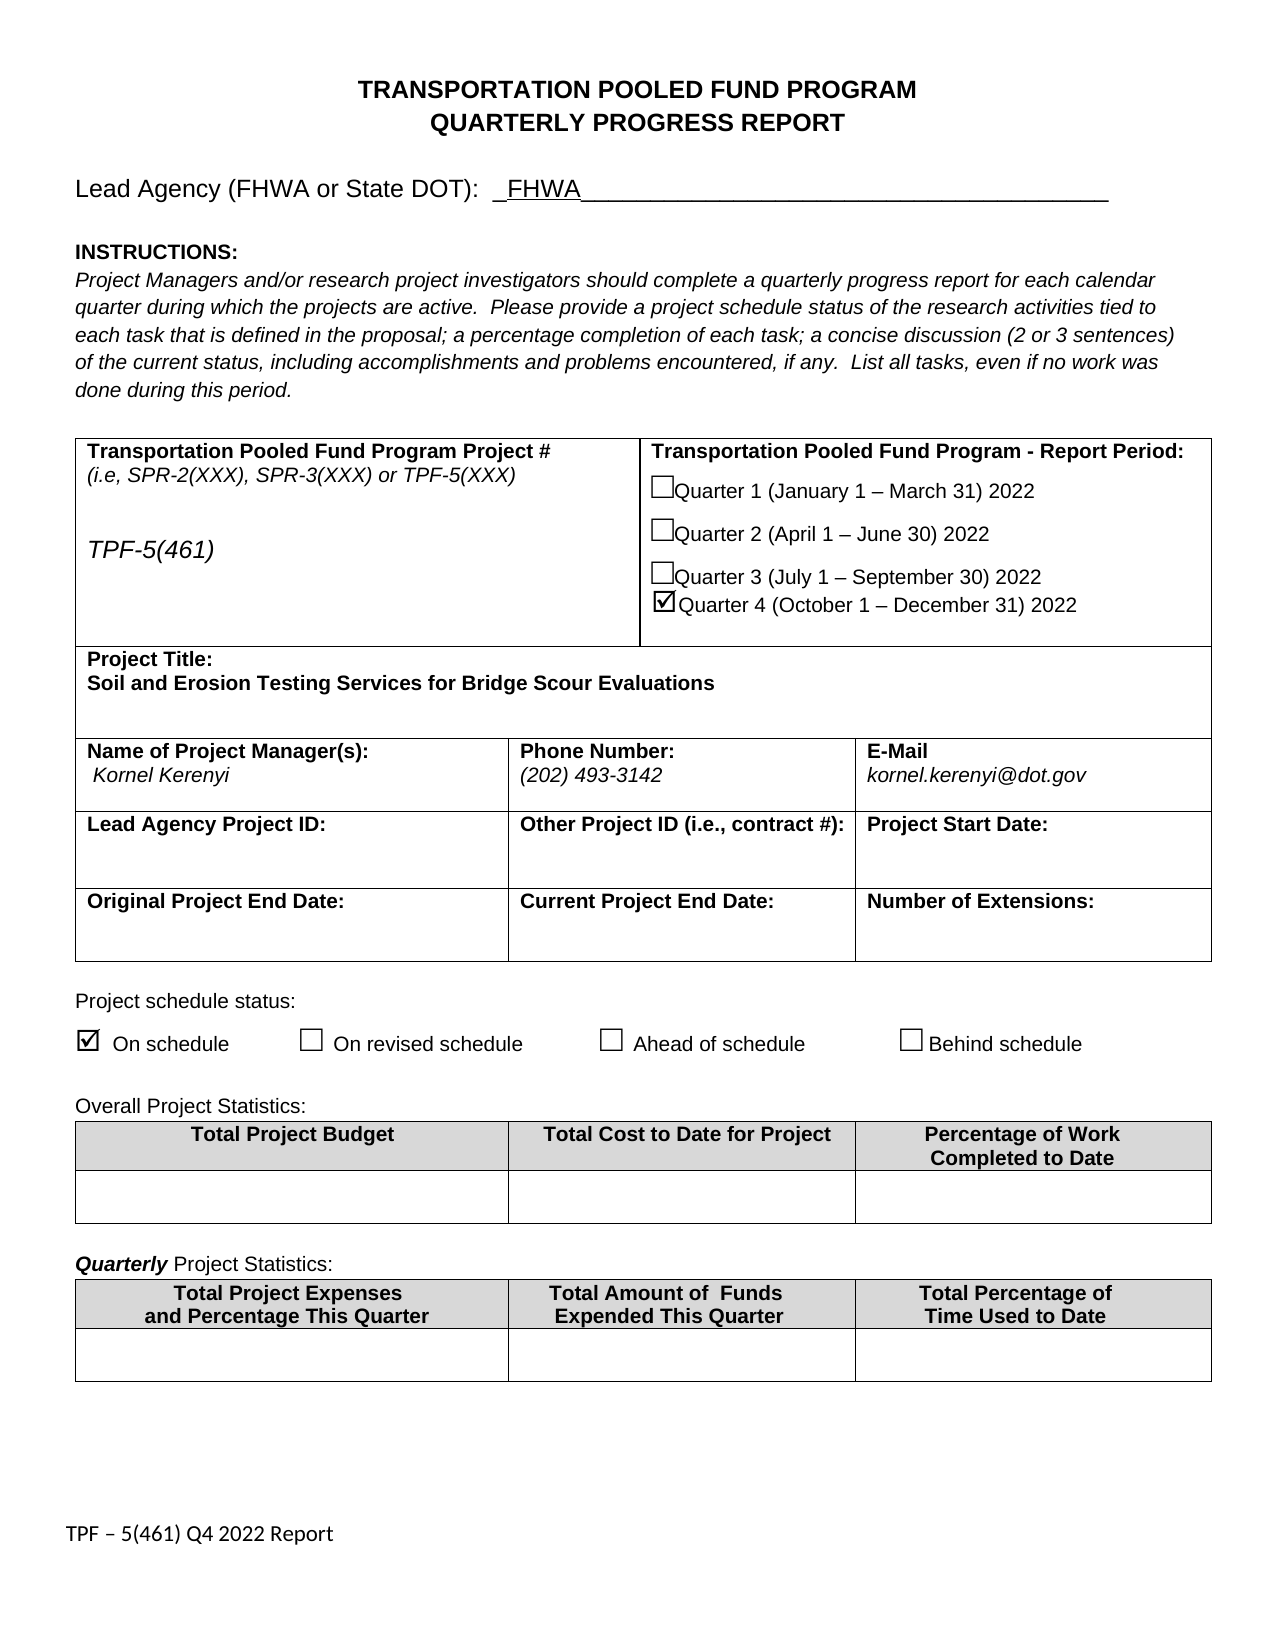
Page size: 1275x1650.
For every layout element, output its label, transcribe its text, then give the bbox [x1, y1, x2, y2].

table_cell Other Project ID (i.e., contract #): [509, 812, 855, 888]
table_header Percentage of Work Completed to Date [856, 1122, 1211, 1170]
table_header Total Cost to Date for Project [509, 1122, 855, 1170]
table_header Total Percentage of Time Used to Date [856, 1280, 1211, 1328]
text Project schedule status: [75, 989, 1200, 1013]
table_cell [76, 1171, 508, 1223]
table_cell [509, 1171, 855, 1223]
table_cell [76, 1329, 508, 1381]
table_header Transportation Pooled Fund Program - Report Period: □Quarter 1 (January 1 – March 31) 2022 □Quarter 2 (April 1 – June 30) 2022 □Quarter 3 (July 1 – September 30) 2022 Quarter 4 (October 1 – December 31) 2022 [641, 439, 1211, 646]
table_cell Lead Agency Project ID: [76, 812, 508, 888]
table_cell Project Start Date: [856, 812, 1211, 888]
table_cell Current Project End Date: [509, 889, 855, 961]
table_cell Project Title: Soil and Erosion Testing Services for Bridge Scour Evaluations [76, 647, 1211, 738]
text Project Managers and/or research project investigators should complete a quarterly progress report for each calendar quarter during which the projects are active. Please provide a project schedule status of the research activities tied to each task that is defined in the proposal; a percentage completion of each task; a concise discussion (2 or 3 sentences) of the current status, including accomplishments and problems encountered, if any. List all tasks, even if no work was done during this period. [75, 268, 1200, 402]
text INSTRUCTIONS: [75, 240, 1200, 264]
text On schedule □ On revised schedule □ Ahead of schedule □ Behind schedule [75, 1017, 1200, 1060]
table_header Transportation Pooled Fund Program Project # (i.e, SPR-2(XXX), SPR-3(XXX) or TPF-5(XXX) TPF-5(461) [76, 439, 639, 646]
table_cell [856, 1329, 1211, 1381]
table_header Total Amount of Funds Expended This Quarter [509, 1280, 855, 1328]
table_cell [509, 1329, 855, 1381]
table_header Total Project Expenses and Percentage This Quarter [76, 1280, 508, 1328]
text TRANSPORTATION POOLED FUND PROGRAM [150, 75, 1125, 104]
table_cell [856, 1171, 1211, 1223]
table_cell Phone Number: (202) 493-3142 [509, 739, 855, 811]
text Overall Project Statistics: [75, 1094, 1200, 1118]
table_cell Name of Project Manager(s): Kornel Kerenyi [76, 739, 508, 811]
table_header Total Project Budget [76, 1122, 508, 1170]
text Lead Agency (FHWA or State DOT): _FHWA______________________________________ [75, 174, 1200, 203]
text QUARTERLY PROGRESS REPORT [150, 108, 1125, 137]
table_cell Number of Extensions: [856, 889, 1211, 961]
table_cell E-Mail kornel.kerenyi@dot.gov [856, 739, 1211, 811]
table_cell Original Project End Date: [76, 889, 508, 961]
text Quarterly Project Statistics: [75, 1252, 1200, 1276]
